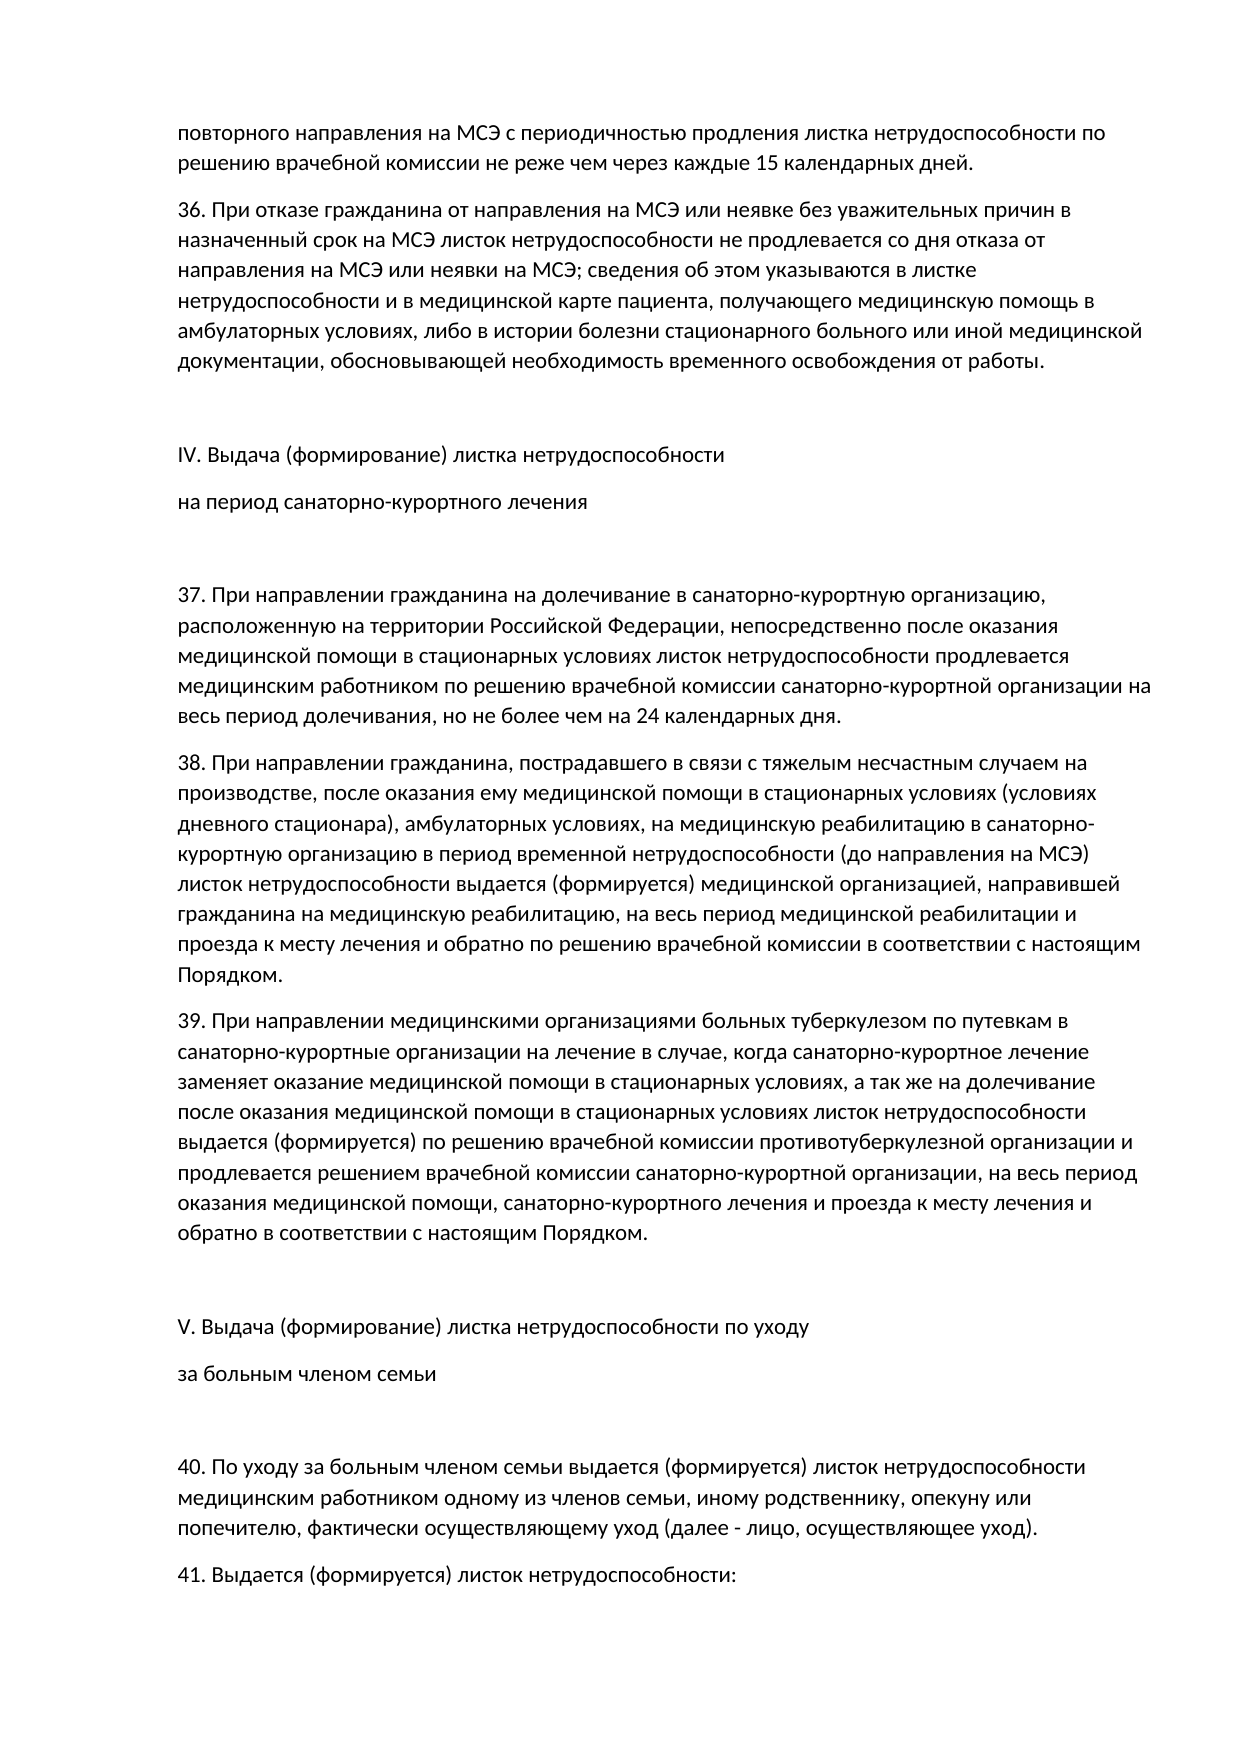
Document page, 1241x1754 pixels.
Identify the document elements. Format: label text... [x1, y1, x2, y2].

text 40. По уходу за больным членом семьи выдается (формируется) листок нетрудоспособности медицинским работником одному из членов семьи, иному родственнику, опекуну или попечителю, фактически осуществляющему уход (далее - лицо, осуществляющее уход). [177, 1452, 1152, 1541]
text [177, 118, 1152, 176]
text 38. При направлении гражданина, пострадавшего в связи с тяжелым несчастным случаем на производстве, после оказания ему медицинской помощи в стационарных условиях (условиях дневного стационара), амбулаторных условиях, на медицинскую реабилитацию в санаторно-курортную организацию в период временной нетрудоспособности (до направления на МСЭ) листок нетрудоспособности выдается (формируется) медицинской организацией, направившей гражданина на медицинскую реабилитацию, на весь период медицинской реабилитации и проезда к месту лечения и обратно по решению врачебной комиссии в соответствии с настоящим Порядком. [177, 748, 1152, 988]
text 37. При направлении гражданина на долечивание в санаторно-курортную организацию, расположенную на территории Российской Федерации, непосредственно после оказания медицинской помощи в стационарных условиях листок нетрудоспособности продлевается медицинским работником по решению врачебной комиссии санаторно-курортной организации на весь период долечивания, но не более чем на 24 календарных дня. [177, 581, 1152, 729]
text IV. Выдача (формирование) листка нетрудоспособности [177, 440, 1152, 468]
text 39. При направлении медицинскими организациями больных туберкулезом по путевкам в санаторно-курортные организации на лечение в случае, когда санаторно-курортное лечение заменяет оказание медицинской помощи в стационарных условиях, а так же на долечивание после оказания медицинской помощи в стационарных условиях листок нетрудоспособности выдается (формируется) по решению врачебной комиссии противотуберкулезной организации и продлевается решением врачебной комиссии санаторно-курортной организации, на весь период оказания медицинской помощи, санаторно-курортного лечения и проезда к месту лечения и обратно в соответствии с настоящим Порядком. [177, 1007, 1152, 1246]
text V. Выдача (формирование) листка нетрудоспособности по уходу [177, 1312, 1152, 1340]
text 36. При отказе гражданина от направления на МСЭ или неявке без уважительных причин в назначенный срок на МСЭ листок нетрудоспособности не продлевается со дня отказа от направления на МСЭ или неявки на МСЭ; сведения об этом указываются в листке нетрудоспособности и в медицинской карте пациента, получающего медицинскую помощь в амбулаторных условиях, либо в истории болезни стационарного больного или иной медицинской документации, обосновывающей необходимость временного освобождения от работы. [177, 195, 1152, 374]
text 41. Выдается (формируется) листок нетрудоспособности: [177, 1560, 1152, 1588]
text за больным членом семьи [177, 1359, 1152, 1387]
text на период санаторно-курортного лечения [177, 487, 1152, 515]
